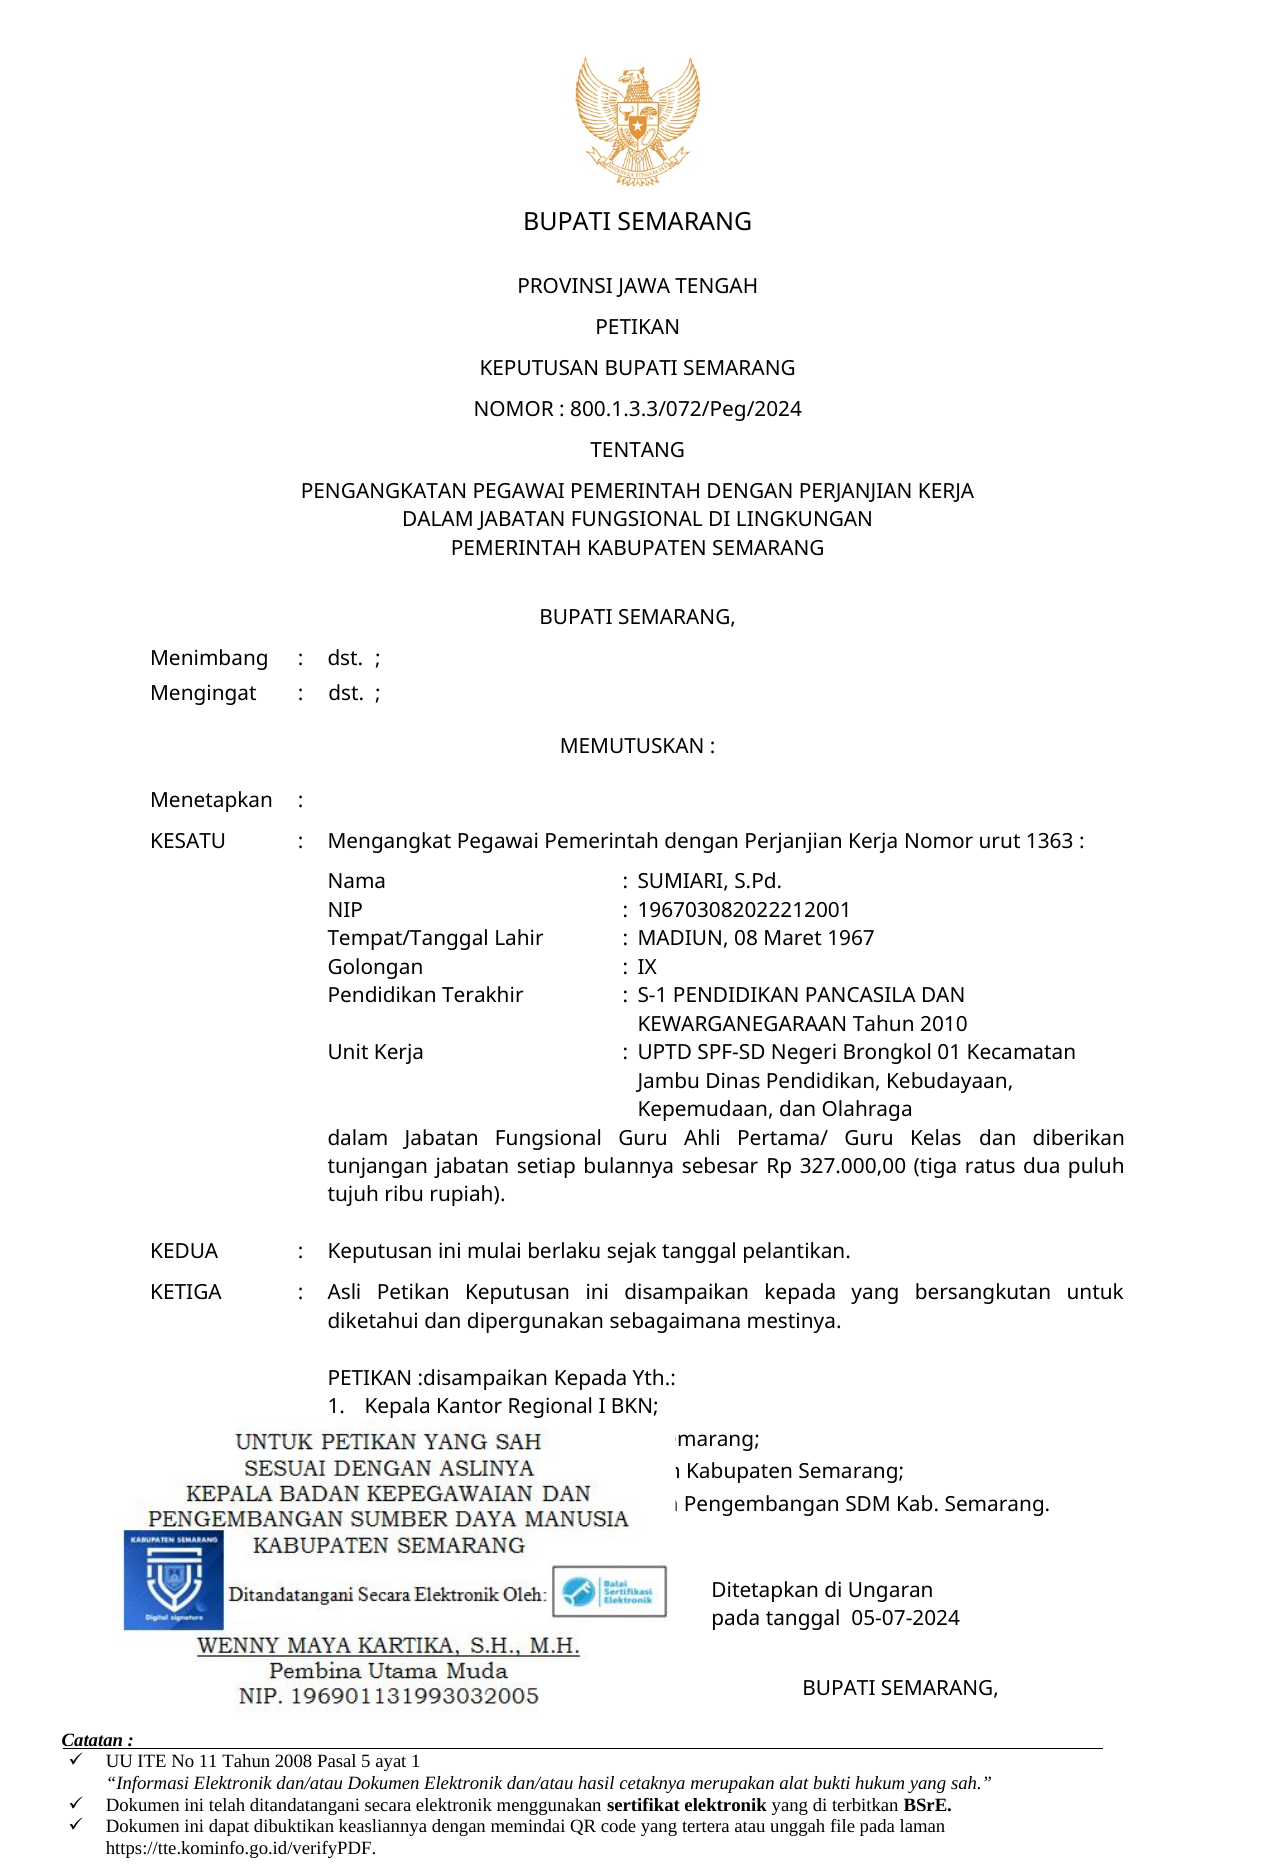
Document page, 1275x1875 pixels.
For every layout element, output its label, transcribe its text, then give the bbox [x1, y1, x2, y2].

text BUPATI SEMARANG [150, 203, 1125, 237]
text DALAM JABATAN FUNGSIONAL DI LINGKUNGAN [150, 504, 1125, 533]
text PETIKAN [150, 312, 1125, 341]
text Tempat/Tanggal Lahir : MADIUN, 08 Maret 1967 [327, 923, 1125, 952]
text PETIKAN :disampaikan Kepada Yth.: [150, 1363, 1125, 1391]
text Mengingat : dst. ; [150, 678, 1125, 706]
text Ditetapkan di Ungaran [711, 1575, 1125, 1603]
text NOMOR : 800.1.3.3/072/Peg/2024 [150, 394, 1125, 423]
text NIP : 196703082022212001 [327, 895, 1125, 923]
list 3. Kepala Badan Keuangan Daerah Kabupaten ; [676, 1456, 1125, 1485]
text dalam Jabatan Fungsional Guru Ahli Pertama/ Guru Kelas dan diberikan tunjangan jabatan setiap bulannya sebesar Rp 327.000,00 (tiga ratus dua puluh tujuh ribu rupiah). [327, 1123, 1125, 1208]
text Unit Kerja : UPTD SPF-SD Negeri Brongkol 01 Kecamatan Jambu Dinas Pendidikan, Kebudayaan, Kepemudaan, dan Olahraga [327, 1037, 1125, 1123]
text Golongan : IX [327, 952, 1125, 980]
text Menimbang : dst. ; [150, 643, 1125, 672]
text pada tanggal 05-07-2024 [711, 1603, 1125, 1632]
text PENGANGKATAN PEGAWAI PEMERINTAH DENGAN PERJANJIAN KERJA [150, 476, 1125, 504]
list 4. Kepala Badan Kepegawaian dan Pengembangan SDM Kab. . [676, 1489, 1125, 1517]
picture [114, 1419, 676, 1720]
text BUPATI , [676, 1673, 1125, 1701]
text MEMUTUSKAN : [150, 731, 1125, 760]
text KETIGA : Asli Petikan Keputusan ini disampaikan kepada yang bersangkutan untuk diketahui dan dipergunakan sebagaimana mestinya. [150, 1277, 1125, 1334]
text Nama : SUMIARI, S.Pd. [327, 867, 1125, 895]
text BUPATI , [150, 602, 1125, 631]
text KESATU : Mengangkat Pegawai Pemerintah dengan Perjanjian Kerja Nomor urut 1363 : [150, 826, 1125, 854]
text KEPUTUSAN BUPATI [150, 353, 1125, 382]
text KEDUA : Keputusan ini mulai berlaku sejak tanggal pelantikan. [150, 1236, 1125, 1265]
picture [567, 51, 708, 192]
text Pendidikan Terakhir : S-1 PENDIDIKAN PANCASILA DAN KEWARGANEGARAAN Tahun 2010 [327, 980, 1125, 1037]
text Menetapkan : [150, 785, 1125, 813]
text PROVINSI JAWA TENGAH [150, 271, 1125, 300]
list 2. Inspektur Daerah Kabupaten ; [676, 1424, 1125, 1452]
list 1. Kepala Kantor Regional I BKN; [327, 1391, 1125, 1419]
text PEMERINTAH KABUPATEN SEMARANG [150, 533, 1125, 561]
text TENTANG [150, 435, 1125, 463]
